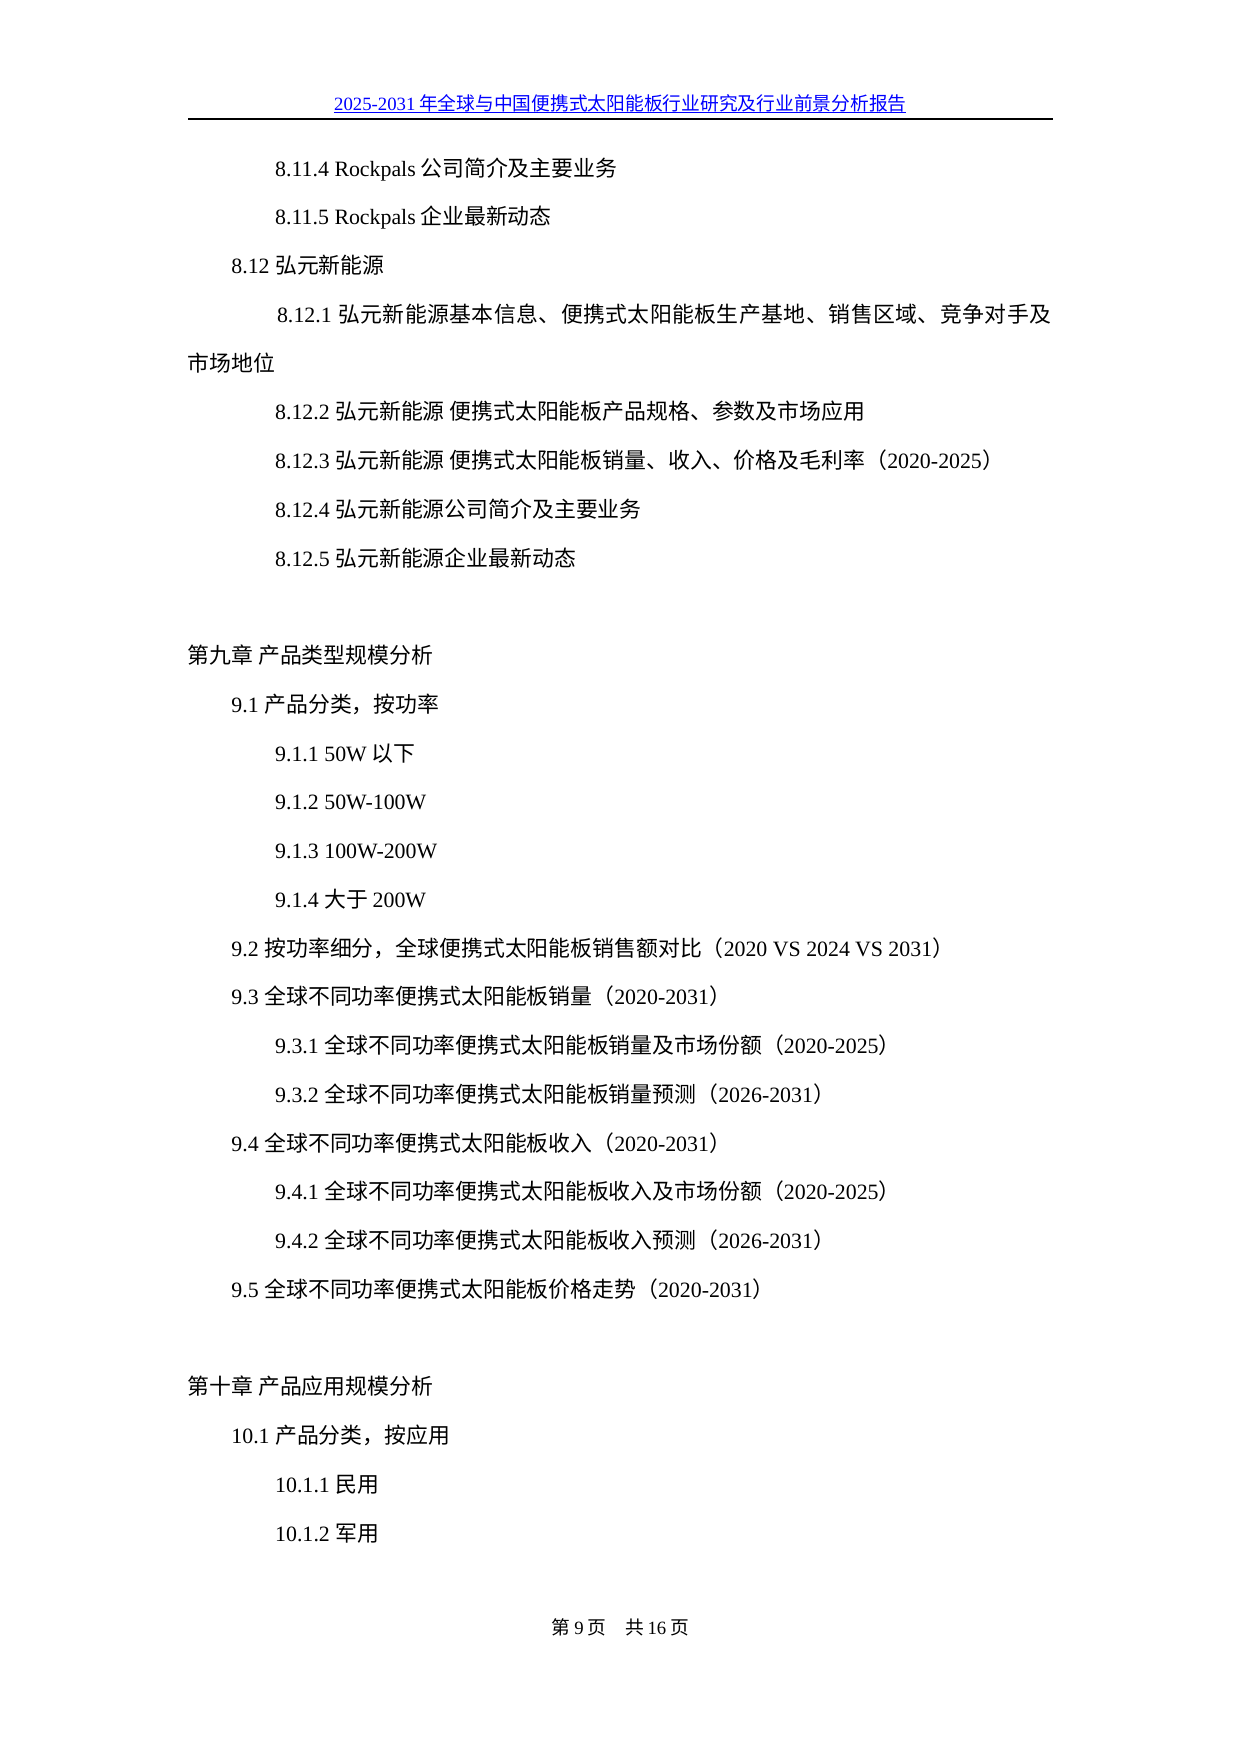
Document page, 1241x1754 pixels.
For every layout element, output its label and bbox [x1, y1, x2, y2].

text [187, 150, 1053, 1548]
